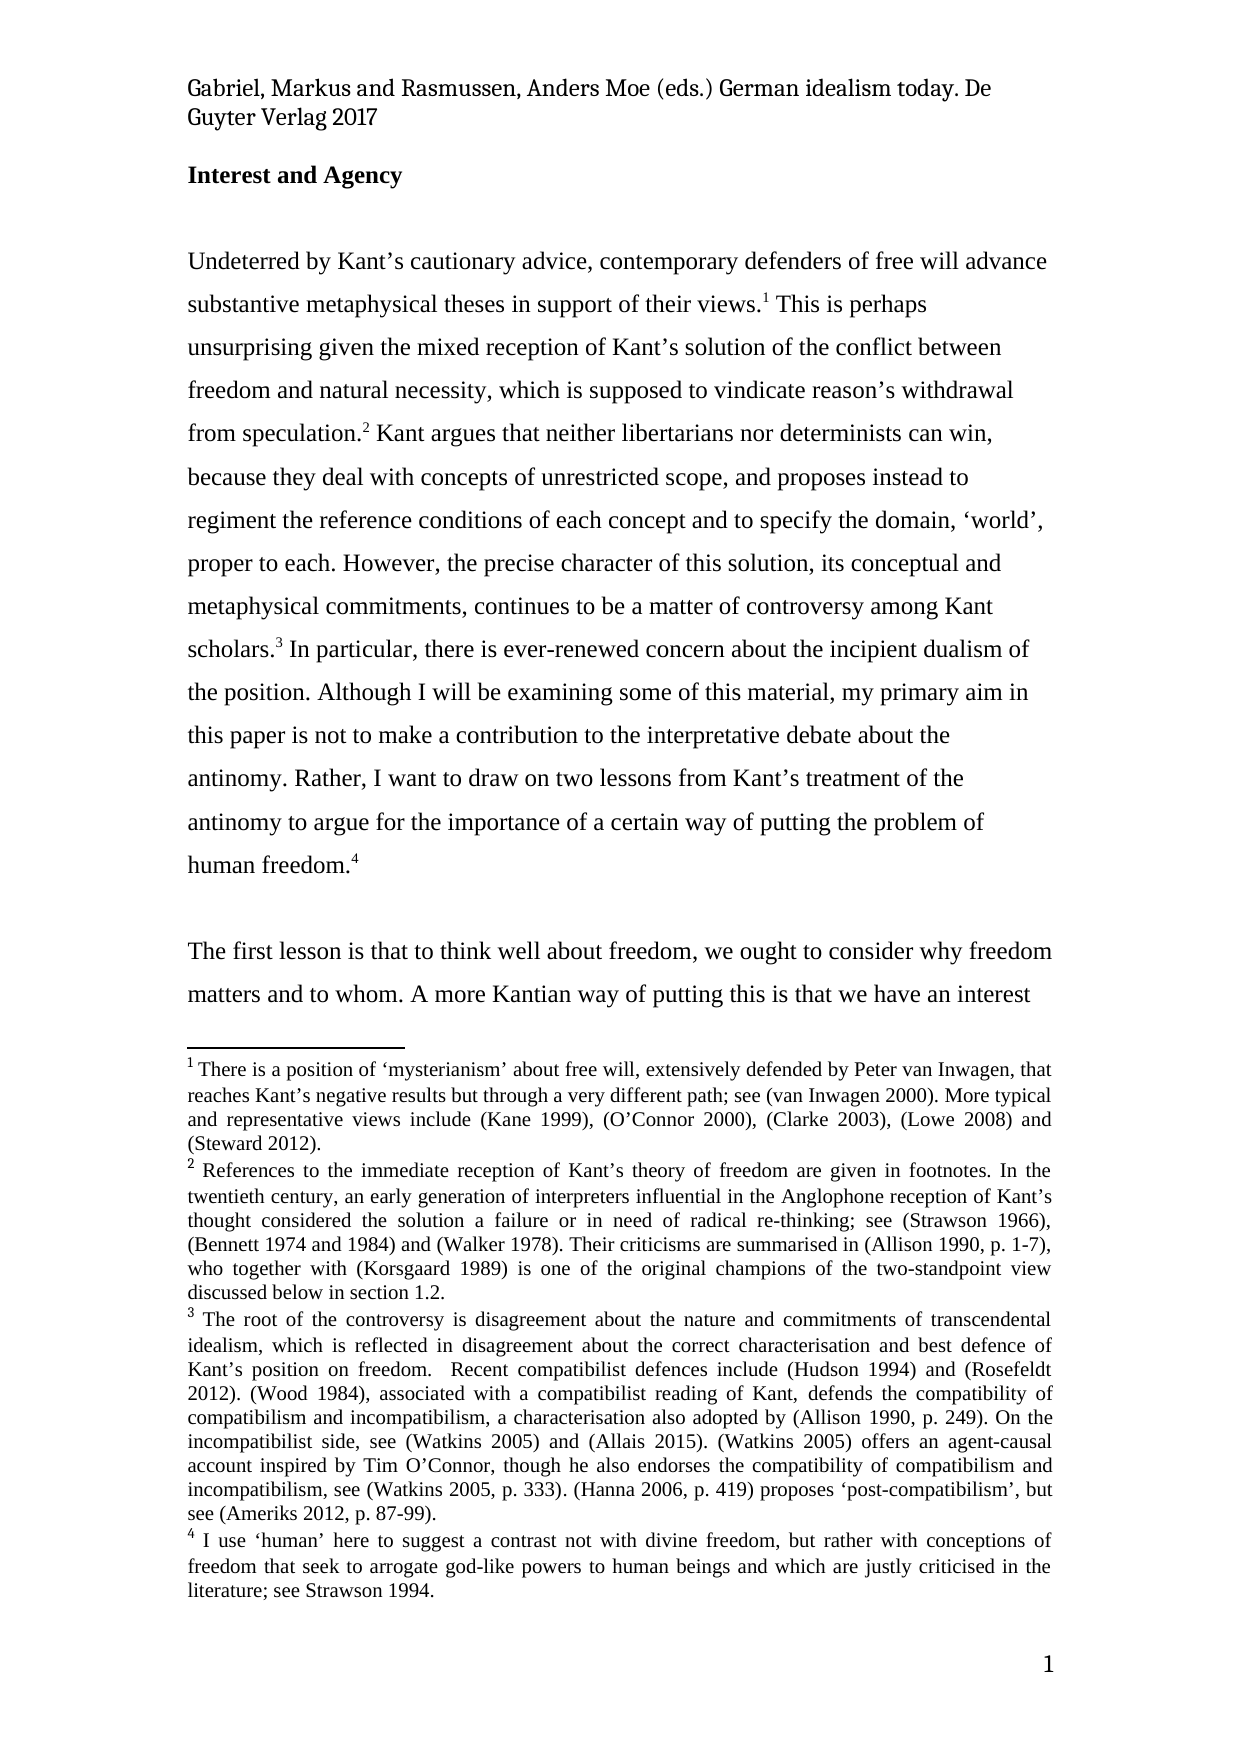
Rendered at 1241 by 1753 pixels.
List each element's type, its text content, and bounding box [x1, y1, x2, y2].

text Interest and Agency [187, 160, 1053, 188]
text Undeterred by Kant’s cautionary advice, contemporary defenders of free will advance substantive metaphysical theses in support of their views. This is perhaps unsurprising given the mixed reception of Kant’s solution of the conflict between freedom and natural necessity, which is supposed to vindicate reason’s withdrawal from speculation. Kant argues that neither libertarians nor determinists can win, because they deal with concepts of unrestricted scope, and proposes instead to regiment the reference conditions of each concept and to specify the domain, ‘world’, proper to each. However, the precise character of this solution, its conceptual and metaphysical commitments, continues to be a matter of controversy among Kant scholars. In particular, there is ever-renewed concern about the incipient dualism of the position. Although I will be examining some of this material, my primary aim in this paper is not to make a contribution to the interpretative debate about the antinomy. Rather, I want to draw on two lessons from Kant’s treatment of the antinomy to argue for the importance of a certain way of putting the problem of human freedom. [187, 246, 1053, 878]
